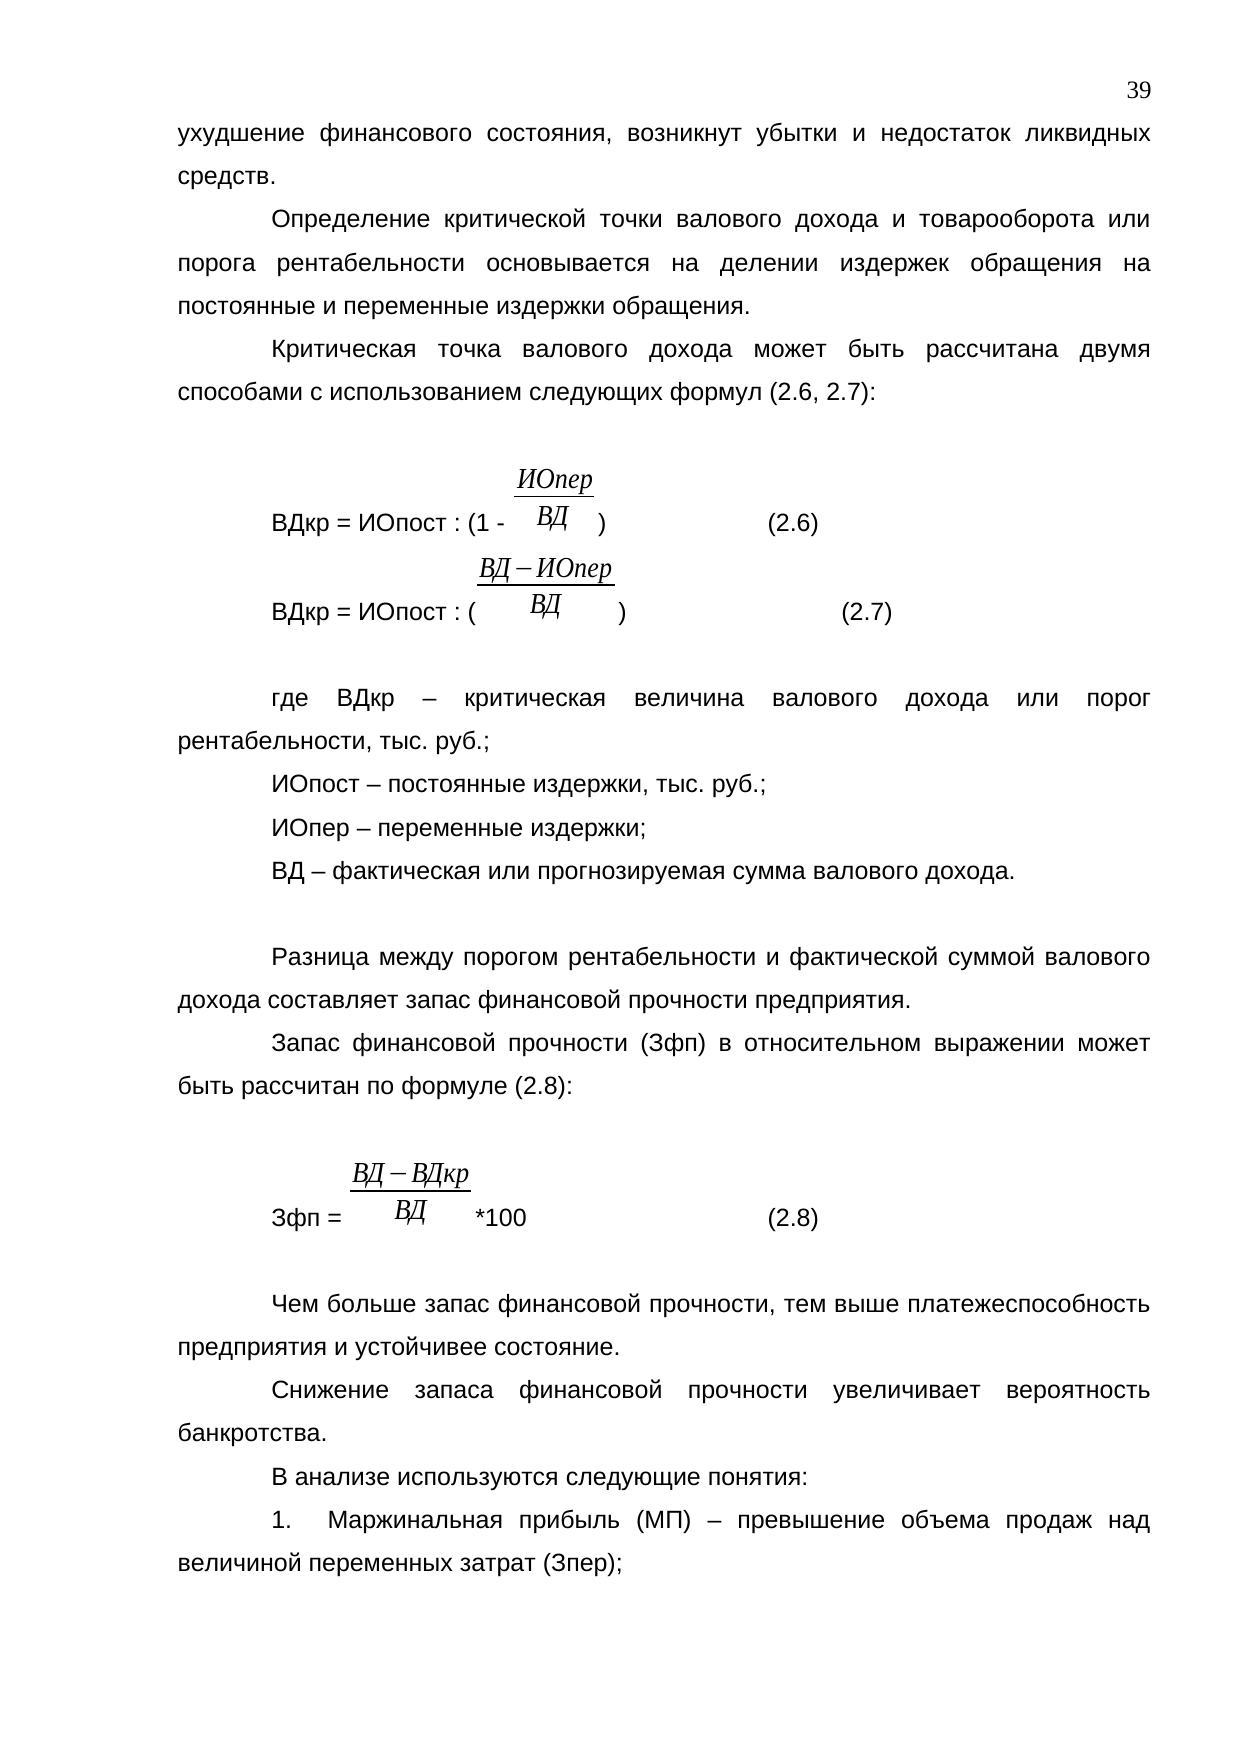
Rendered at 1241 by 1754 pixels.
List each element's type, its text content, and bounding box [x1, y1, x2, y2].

text ИОпост – постоянные издержки, тыс. руб.; [177, 769, 1152, 798]
list Маржинальная прибыль (МП) – превышение объема продаж над величиной переменных затрат (Зпер); [177, 1505, 1152, 1577]
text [177, 118, 1152, 190]
text ВДкр = ИОпост : () (2.7) [177, 552, 1152, 626]
text В анализе используются следующие понятия: [177, 1462, 1152, 1490]
text Разница между порогом рентабельности и фактической суммой валового дохода составляет запас финансовой прочности предприятия. [177, 942, 1152, 1014]
text ВДкр = ИОпост : (1 - ) (2.6) [177, 463, 1152, 537]
text Снижение запаса финансовой прочности увеличивает вероятность банкротства. [177, 1375, 1152, 1447]
text ВД – фактическая или прогнозируемая сумма валового дохода. [177, 856, 1152, 884]
text Определение критической точки валового дохода и товарооборота или порога рентабельности основывается на делении издержек обращения на постоянные и переменные издержки обращения. [177, 204, 1152, 319]
text Запас финансовой прочности (Зфп) в относительном выражении может быть рассчитан по формуле (2.8): [177, 1028, 1152, 1100]
text Зфп = *100 (2.8) [177, 1157, 1152, 1232]
text Чем больше запас финансовой прочности, тем выше платежеспособность предприятия и устойчивее состояние. [177, 1289, 1152, 1361]
text ИОпер – переменные издержки; [177, 812, 1152, 841]
text где ВДкр – критическая величина валового дохода или порог рентабельности, тыс. руб.; [177, 683, 1152, 755]
text Критическая точка валового дохода может быть рассчитана двумя способами с использованием следующих формул (2.6, 2.7): [177, 334, 1152, 406]
